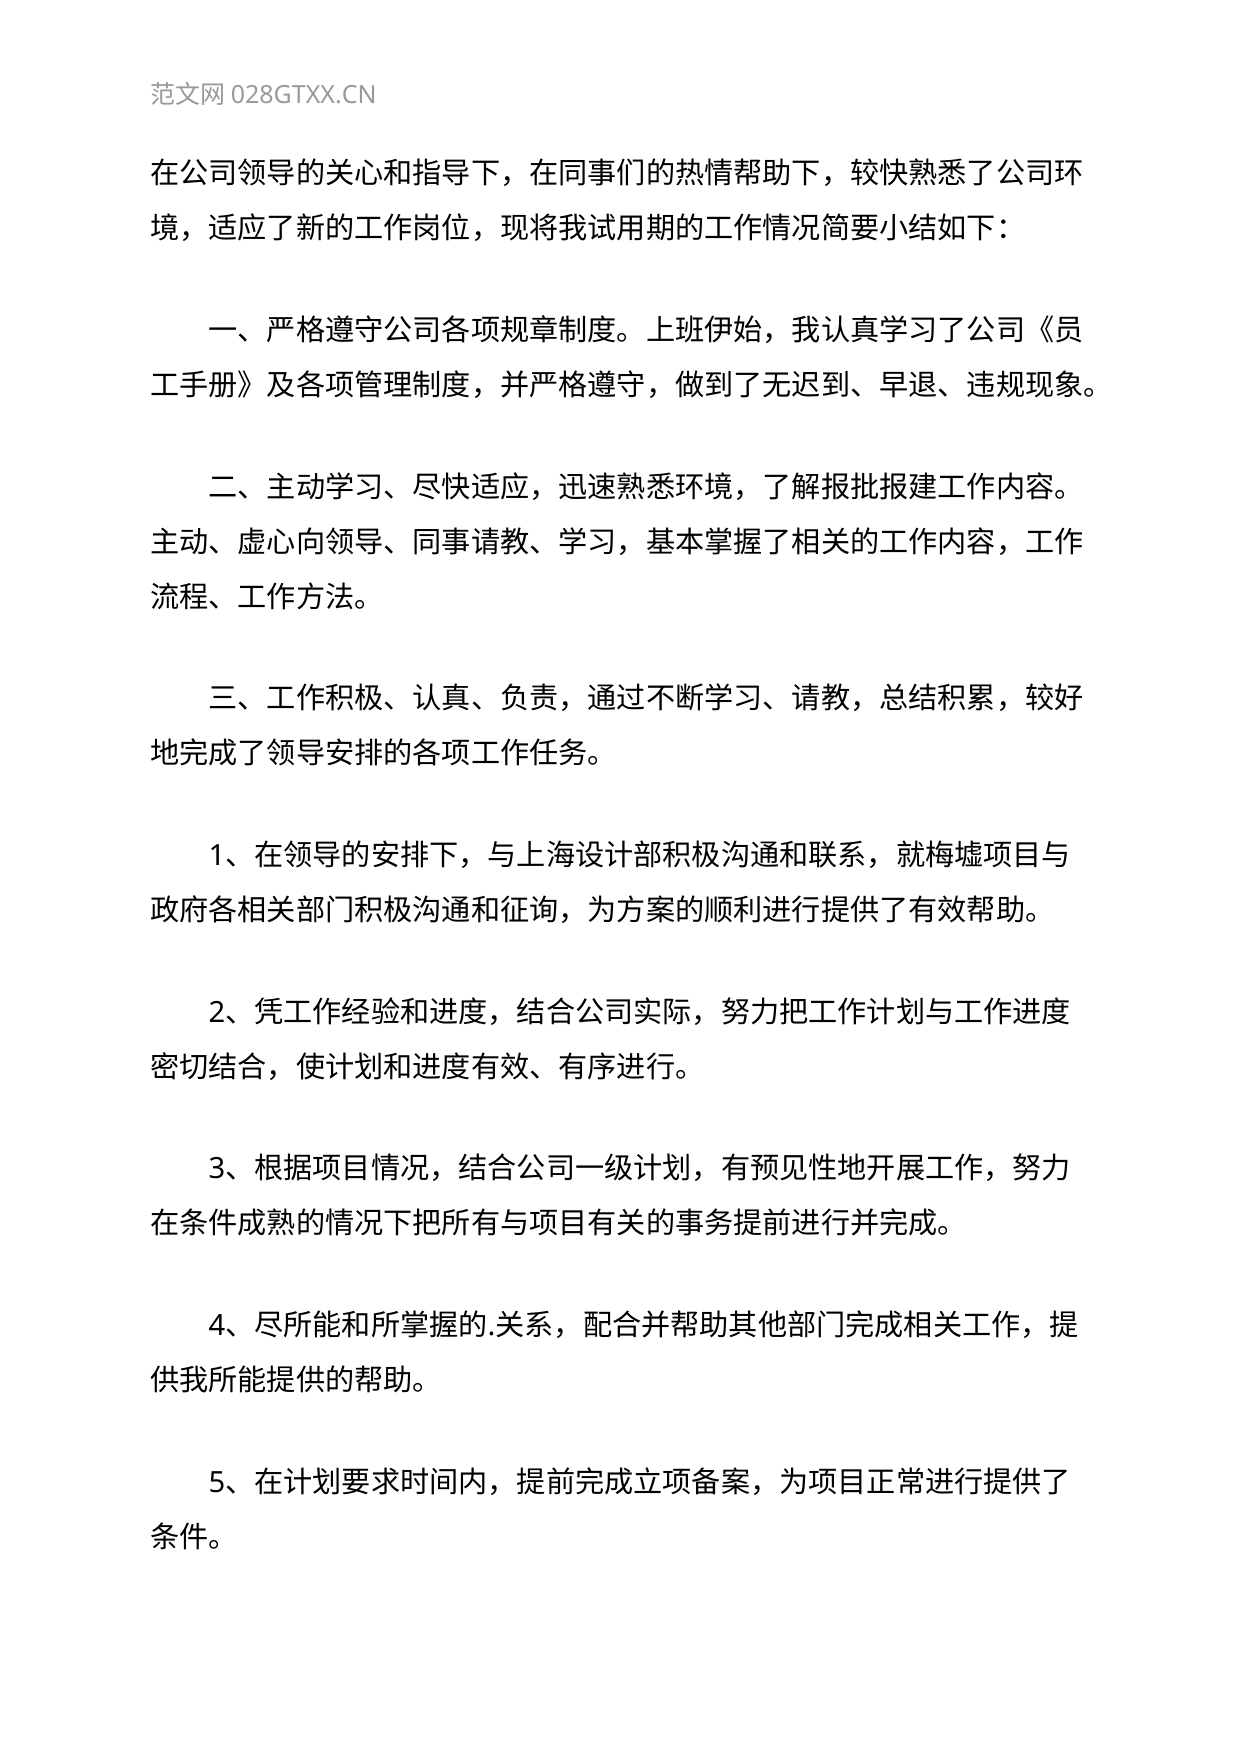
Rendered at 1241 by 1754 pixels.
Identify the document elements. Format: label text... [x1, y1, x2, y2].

text 三、工作积极、认真、负责，通过不断学习、请教，总结积累，较好地完成了领导安排的各项工作任务。 [150, 675, 1090, 772]
text 5、在计划要求时间内，提前完成立项备案，为项目正常进行提供了条件。 [150, 1459, 1090, 1556]
text 一、严格遵守公司各项规章制度。上班伊始，我认真学习了公司《员工手册》及各项管理制度，并严格遵守，做到了无迟到、早退、违规现象。 [150, 307, 1090, 404]
text 二、主动学习、尽快适应，迅速熟悉环境，了解报批报建工作内容。主动、虚心向领导、同事请教、学习，基本掌握了相关的工作内容，工作流程、工作方法。 [150, 463, 1090, 615]
text 1、在领导的安排下，与上海设计部积极沟通和联系，就梅墟项目与政府各相关部门积极沟通和征询，为方案的顺利进行提供了有效帮助。 [150, 832, 1090, 929]
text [150, 150, 1090, 247]
text 2、凭工作经验和进度，结合公司实际，努力把工作计划与工作进度密切结合，使计划和进度有效、有序进行。 [150, 988, 1090, 1086]
text 4、尽所能和所掌握的.关系，配合并帮助其他部门完成相关工作，提供我所能提供的帮助。 [150, 1302, 1090, 1399]
text 3、根据项目情况，结合公司一级计划，有预见性地开展工作，努力在条件成熟的情况下把所有与项目有关的事务提前进行并完成。 [150, 1145, 1090, 1242]
